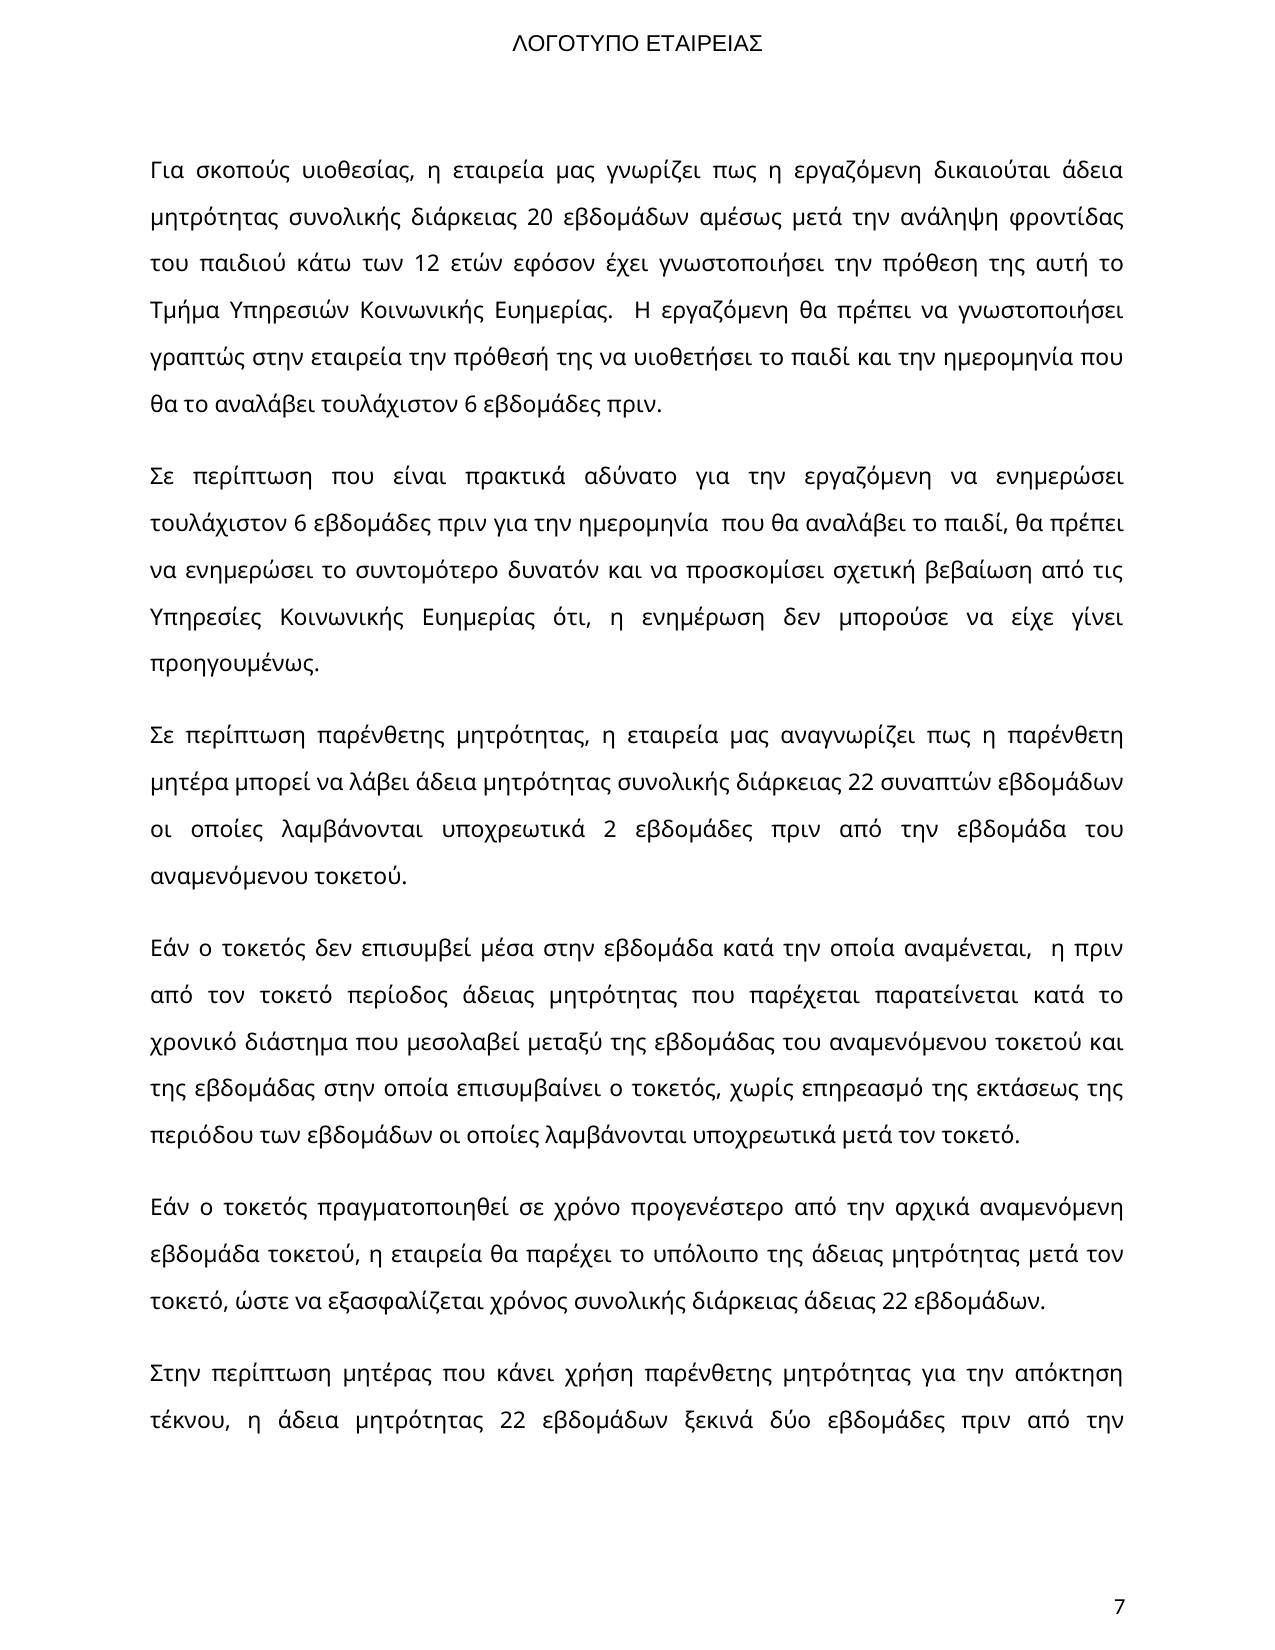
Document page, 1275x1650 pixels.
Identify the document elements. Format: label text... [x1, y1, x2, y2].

text Εάν ο τοκετός δεν επισυμβεί μέσα στην εβδομάδα κατά την οποία αναμένεται, η πριν από τον τοκετό περίοδος άδειας μητρότητας που παρέχεται παρατείνεται κατά το χρονικό διάστημα που μεσολαβεί μεταξύ της εβδομάδας του αναμενόμενου τοκετού και της εβδομάδας στην οποία επισυμβαίνει ο τοκετός, χωρίς επηρεασμό της εκτάσεως της περιόδου των εβδομάδων οι οποίες λαμβάνονται υποχρεωτικά μετά τον τοκετό. [150, 932, 1125, 1150]
text Σε περίπτωση παρένθετης μητρότητας, η εταιρεία μας αναγνωρίζει πως η παρένθετη μητέρα μπορεί να λάβει άδεια μητρότητας συνολικής διάρκειας 22 συναπτών εβδομάδων οι οποίες λαμβάνονται υποχρεωτικά 2 εβδομάδες πριν από την εβδομάδα του αναμενόμενου τοκετού. [150, 719, 1125, 891]
text Για σκοπούς υιοθεσίας, η εταιρεία μας γνωρίζει πως η εργαζόμενη δικαιούται άδεια μητρότητας συνολικής διάρκειας 20 εβδομάδων αμέσως μετά την ανάληψη φροντίδας του παιδιού κάτω των 12 ετών εφόσον έχει γνωστοποιήσει την πρόθεση της αυτή το Τμήμα Υπηρεσιών Κοινωνικής Ευημερίας. Η εργαζόμενη θα πρέπει να γνωστοποιήσει γραπτώς στην εταιρεία την πρόθεσή της να υιοθετήσει το παιδί και την ημερομηνία που θα το αναλάβει τουλάχιστον 6 εβδομάδες πριν. [150, 153, 1125, 419]
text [150, 1357, 1125, 1435]
text Σε περίπτωση που είναι πρακτικά αδύνατο για την εργαζόμενη να ενημερώσει τουλάχιστον 6 εβδομάδες πριν για την ημερομηνία που θα αναλάβει το παιδί, θα πρέπει να ενημερώσει το συντομότερο δυνατόν και να προσκομίσει σχετική βεβαίωση από τις Υπηρεσίες Κοινωνικής Ευημερίας ότι, η ενημέρωση δεν μπορούσε να είχε γίνει προηγουμένως. [150, 460, 1125, 678]
text Εάν ο τοκετός πραγματοποιηθεί σε χρόνο προγενέστερο από την αρχικά αναμενόμενη εβδομάδα τοκετού, η εταιρεία θα παρέχει το υπόλοιπο της άδειας μητρότητας μετά τον τοκετό, ώστε να εξασφαλίζεται χρόνος συνολικής διάρκειας άδειας 22 εβδομάδων. [150, 1191, 1125, 1316]
